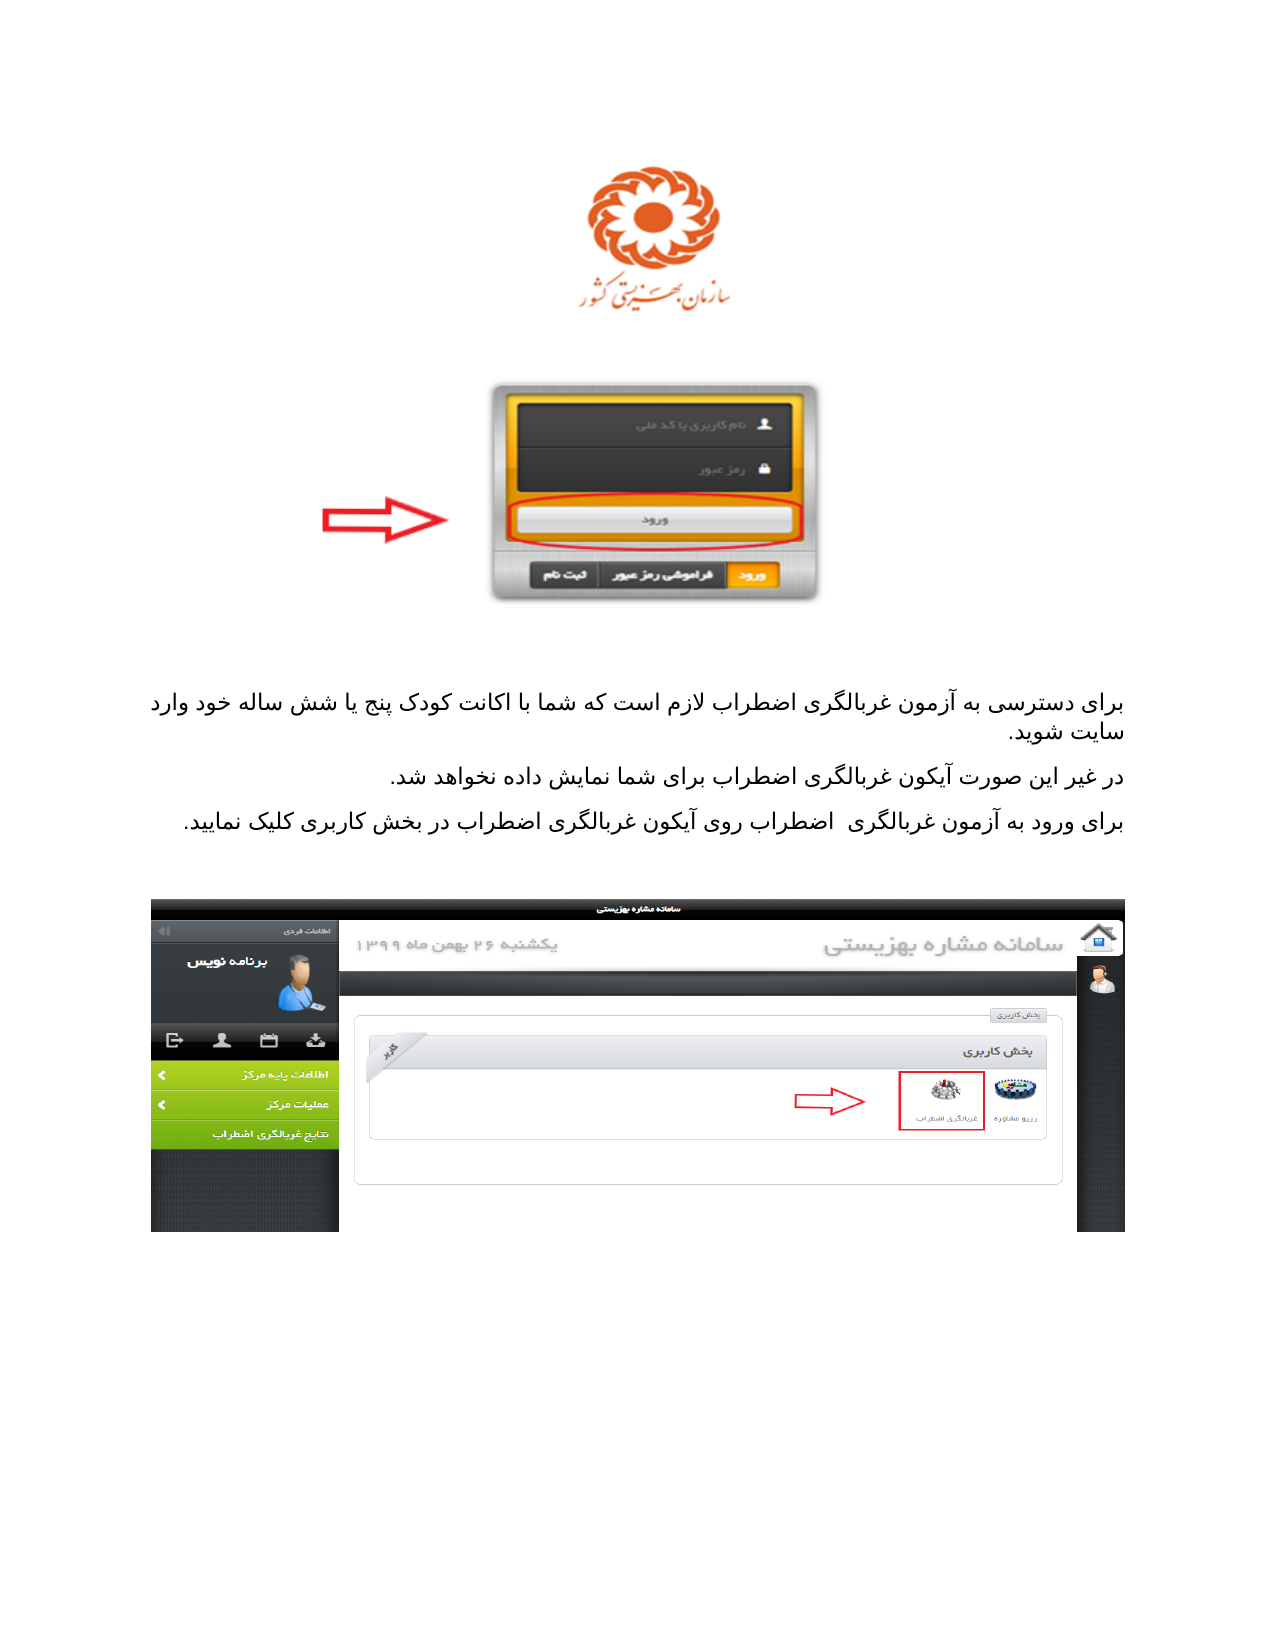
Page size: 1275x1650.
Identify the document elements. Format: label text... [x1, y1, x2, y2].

picture [151, 899, 1125, 1232]
text در غیر این صورت آیکون غربالگری اضطراب برای شما نمایش داده نخواهد شد. [150, 763, 1125, 789]
text برای دسترسی به آزمون غربالگری اضطراب لازم است که شما با اکانت کودک پنج یا شش ساله خود وارد سایت شوید. [150, 689, 1125, 744]
text برای ورود به آزمون غربالگری اضطراب روی آیکون غربالگری اضطراب در بخش کاربری کلیک نمایید. [150, 808, 1125, 834]
picture [165, 149, 1125, 671]
